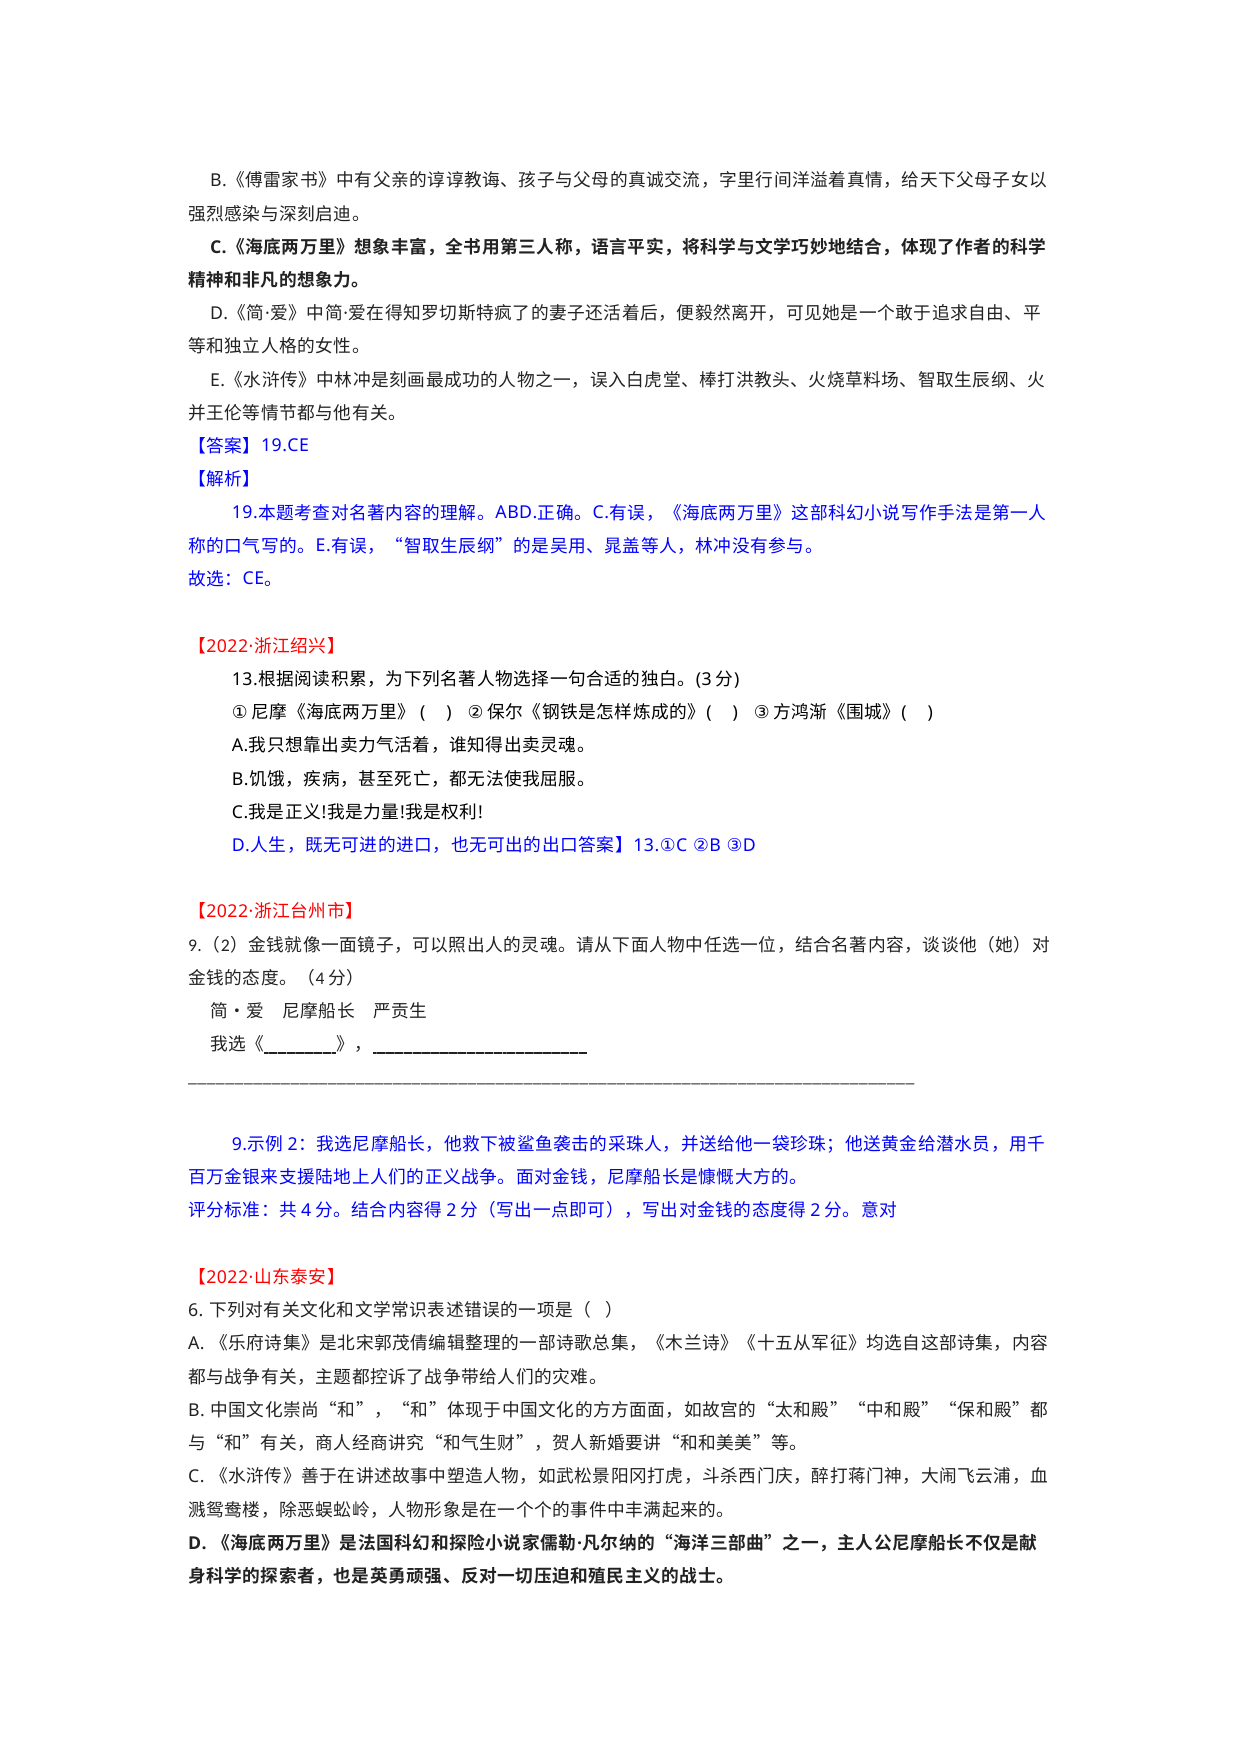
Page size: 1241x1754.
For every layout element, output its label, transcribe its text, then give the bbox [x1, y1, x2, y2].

text A.我只想靠出卖力气活着，谁知得出卖灵魂。 [188, 727, 1052, 761]
text 评分标准：共4分。结合内容得2分（写出一点即可），写出对金钱的态度得2分。意对 [188, 1193, 1052, 1226]
text C. 《水浒传》善于在讲述故事中塑造人物，如武松景阳冈打虎，斗杀西门庆，醉打蒋门神，大闹飞云浦，血溅鸳鸯楼，除恶蜈蚣岭，人物形象是在一个个的事件中丰满起来的。 [188, 1458, 1052, 1525]
text 我选《 》， [188, 1026, 1052, 1060]
text C.我是正义!我是力量!我是权利! [188, 794, 1052, 827]
text 9.示例2：我选尼摩船长，他救下被鲨鱼袭击的采珠人，并送给他一袋珍珠；他送黄金给潜水员，用千百万金银来支援陆地上人们的正义战争。面对金钱，尼摩船长是慷慨大方的。 [188, 1126, 1052, 1193]
text 6. 下列对有关文化和文学常识表述错误的一项是（ ） [188, 1292, 1052, 1326]
text B.《傅雷家书》中有父亲的谆谆教诲、孩子与父母的真诚交流，字里行间洋溢着真情，给天下父母子女以强烈感染与深刻启迪。 [188, 162, 1052, 229]
text 9.（2）金钱就像一面镜子，可以照出人的灵魂。请从下面人物中任选一位，结合名著内容，谈谈他（她）对金钱的态度。（4分） [188, 927, 1052, 993]
text C.《海底两万里》想象丰富，全书用第三人称，语言平实，将科学与文学巧妙地结合，体现了作者的科学精神和非凡的想象力。 [188, 229, 1052, 295]
text E.《水浒传》中林冲是刻画最成功的人物之一，误入白虎堂、棒打洪教头、火烧草料场、智取生辰纲、火并王伦等情节都与他有关。 [188, 362, 1052, 428]
text 【2022·山东泰安】 [188, 1259, 1052, 1292]
text B. 中国文化崇尚“和”，“和”体现于中国文化的方方面面，如故宫的“太和殿”“中和殿”“保和殿”都与“和”有关，商人经商讲究“和气生财”，贺人新婚要讲“和和美美”等。 [188, 1392, 1052, 1458]
text 【2022·浙江台州市】 [188, 893, 1052, 927]
text ①尼摩《海底两万里》 ( ) ②保尔《钢铁是怎样炼成的》( ) ③方鸿渐《围城》( ) [188, 694, 1052, 727]
text D.《简·爱》中简·爱在得知罗切斯特疯了的妻子还活着后，便毅然离开，可见她是一个敢于追求自由、平等和独立人格的女性。 [188, 295, 1052, 362]
text B.饥饿，疾病，甚至死亡，都无法使我屈服。 [188, 761, 1052, 794]
text 【解析】 [188, 462, 1052, 495]
text A. 《乐府诗集》是北宋郭茂倩编辑整理的一部诗歌总集，《木兰诗》《十五从军征》均选自这部诗集，内容都与战争有关，主题都控诉了战争带给人们的灾难。 [188, 1326, 1052, 1392]
text ______________________________________________________________________________ [188, 1060, 1052, 1093]
text 13.根据阅读积累，为下列名著人物选择一句合适的独白。(3分) [188, 661, 1052, 694]
text D. 《海底两万里》是法国科幻和探险小说家儒勒·凡尔纳的“海洋三部曲”之一，主人公尼摩船长不仅是献身科学的探索者，也是英勇顽强、反对一切压迫和殖民主义的战士。 [188, 1525, 1052, 1591]
text 【2022·浙江绍兴】 [188, 628, 1052, 661]
text 【答案】19.CE [188, 428, 1052, 462]
text 简・爱 尼摩船长 严贡生 [188, 993, 1052, 1026]
text D.人生，既无可进的进口，也无可出的出口答案】13.①C ②B ③D [188, 827, 1052, 860]
text 19.本题考查对名著内容的理解。ABD.正确。C.有误，《海底两万里》这部科幻小说写作手法是第一人称的口气写的。E.有误，“智取生辰纲”的是吴用、晁盖等人，林冲没有参与。 故选：CE。 [188, 495, 1052, 594]
